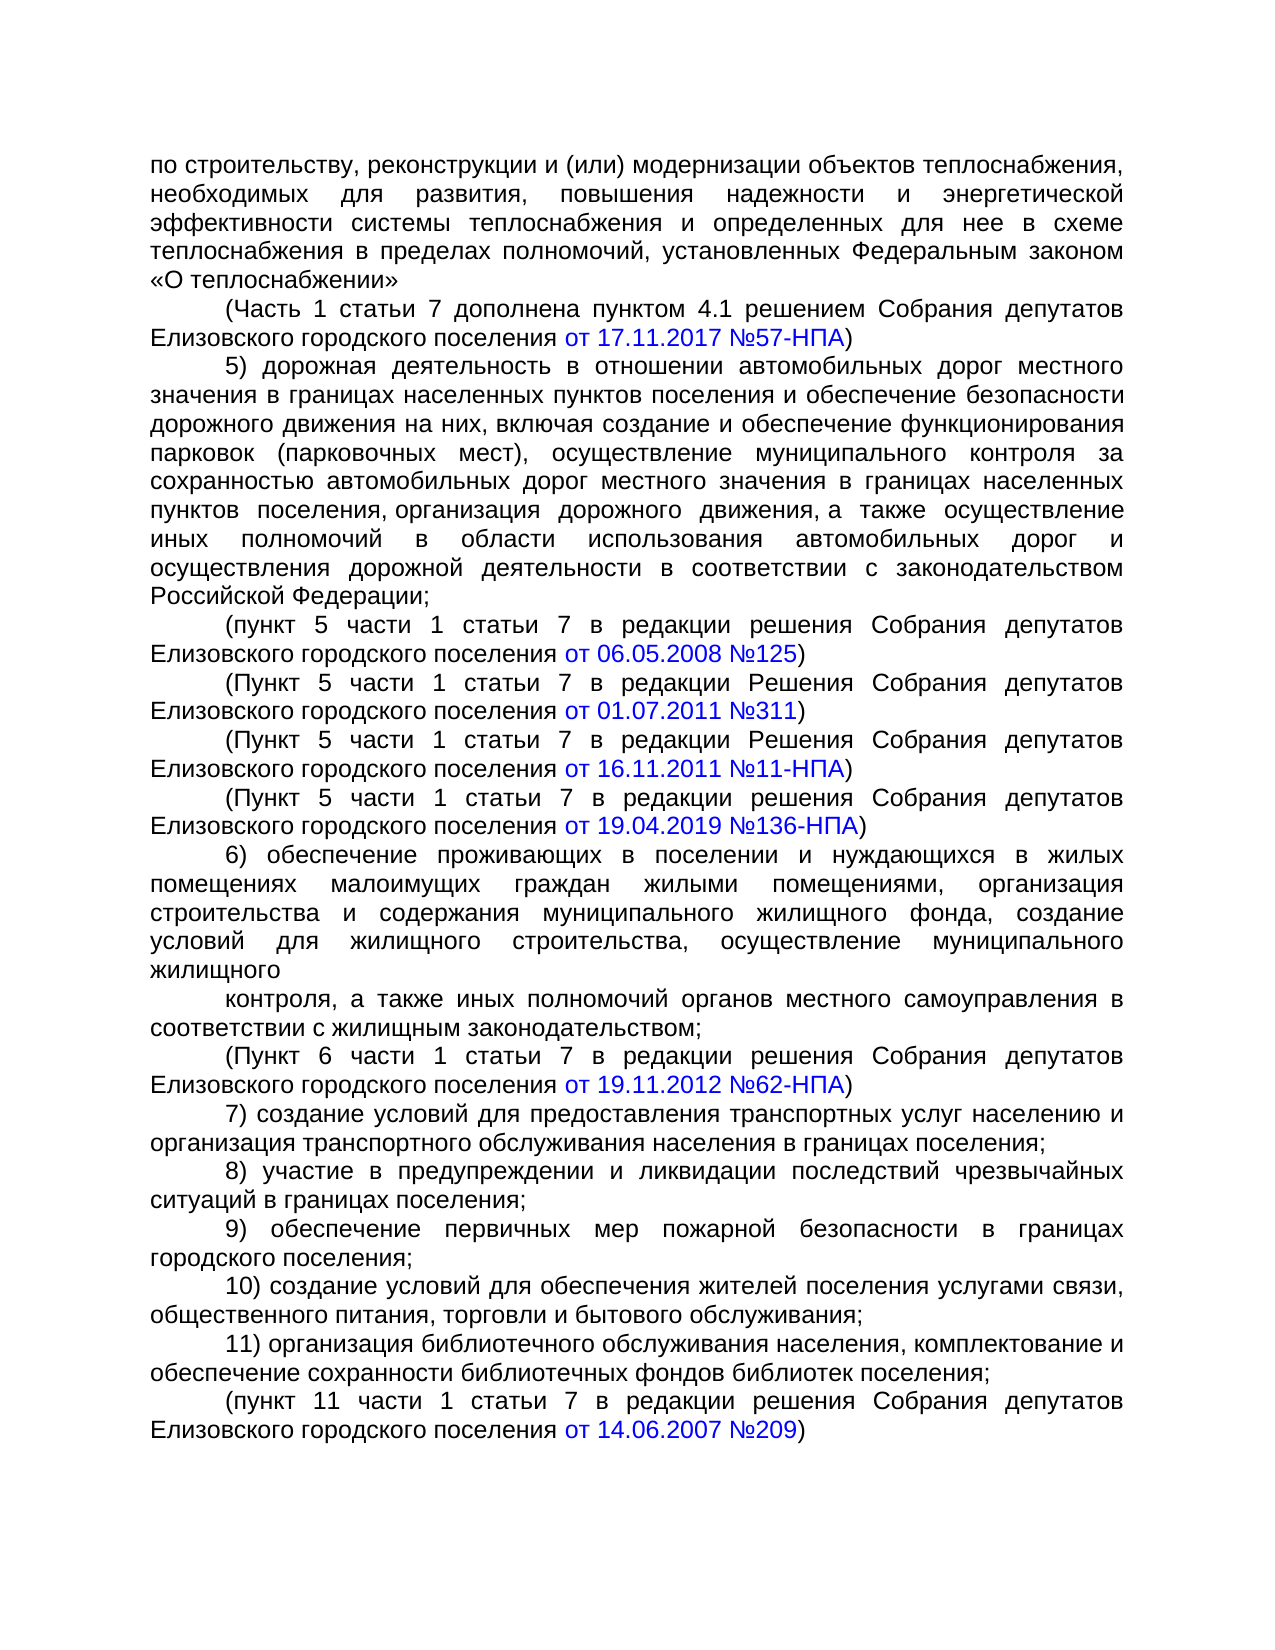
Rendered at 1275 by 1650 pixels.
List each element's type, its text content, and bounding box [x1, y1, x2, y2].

text 10) создание условий для обеспечения жителей поселения услугами связи, общественного питания, торговли и бытового обслуживания; [150, 1271, 1125, 1329]
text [150, 150, 1125, 294]
text (Пункт 5 части 1 статьи 7 в редакции Решения Собрания депутатов Елизовского городского поселения от 16.11.2011 №11-НПА) [150, 725, 1125, 782]
text (Часть 1 статьи 7 дополнена пунктом 4.1 решением Собрания депутатов Елизовского городского поселения от 17.11.2017 №57-НПА) [150, 294, 1125, 351]
text 9) обеспечение первичных мер пожарной безопасности в границах городского поселения; [150, 1214, 1125, 1271]
text (Пункт 6 части 1 статьи 7 в редакции решения Собрания депутатов Елизовского городского поселения от 19.11.2012 №62-НПА) [150, 1041, 1125, 1099]
text (пункт 5 части 1 статьи 7 в редакции решения Собрания депутатов Елизовского городского поселения от 06.05.2008 №125) [150, 610, 1125, 667]
text (Пункт 5 части 1 статьи 7 в редакции Решения Собрания депутатов Елизовского городского поселения от 01.07.2011 №311) [150, 667, 1125, 725]
text контроля, а также иных полномочий органов местного самоуправления в соответствии с жилищным законодательством; [150, 984, 1125, 1041]
text (пункт 11 части 1 статьи 7 в редакции решения Собрания депутатов Елизовского городского поселения от 14.06.2007 №209) [150, 1386, 1125, 1444]
text 11) организация библиотечного обслуживания населения, комплектование и обеспечение сохранности библиотечных фондов библиотек поселения; [150, 1329, 1125, 1386]
text 6) обеспечение проживающих в поселении и нуждающихся в жилых помещениях малоимущих граждан жилыми помещениями, организация строительства и содержания муниципального жилищного фонда, создание условий для жилищного строительства, осуществление муниципального жилищного [150, 840, 1125, 984]
text 8) участие в предупреждении и ликвидации последствий чрезвычайных ситуаций в границах поселения; [150, 1156, 1125, 1214]
text 5) дорожная деятельность в отношении автомобильных дорог местного значения в границах населенных пунктов поселения и обеспечение безопасности дорожного движения на них, включая создание и обеспечение функционирования парковок (парковочных мест), осуществление муниципального контроля за сохранностью автомобильных дорог местного значения в границах населенных пунктов поселения, организация дорожного движения, а также осуществление иных полномочий в области использования автомобильных дорог и осуществления дорожной деятельности в соответствии с законодательством Российской Федерации; [150, 351, 1125, 610]
text 7) создание условий для предоставления транспортных услуг населению и организация транспортного обслуживания населения в границах поселения; [150, 1099, 1125, 1156]
text (Пункт 5 части 1 статьи 7 в редакции решения Собрания депутатов Елизовского городского поселения от 19.04.2019 №136-НПА) [150, 782, 1125, 840]
